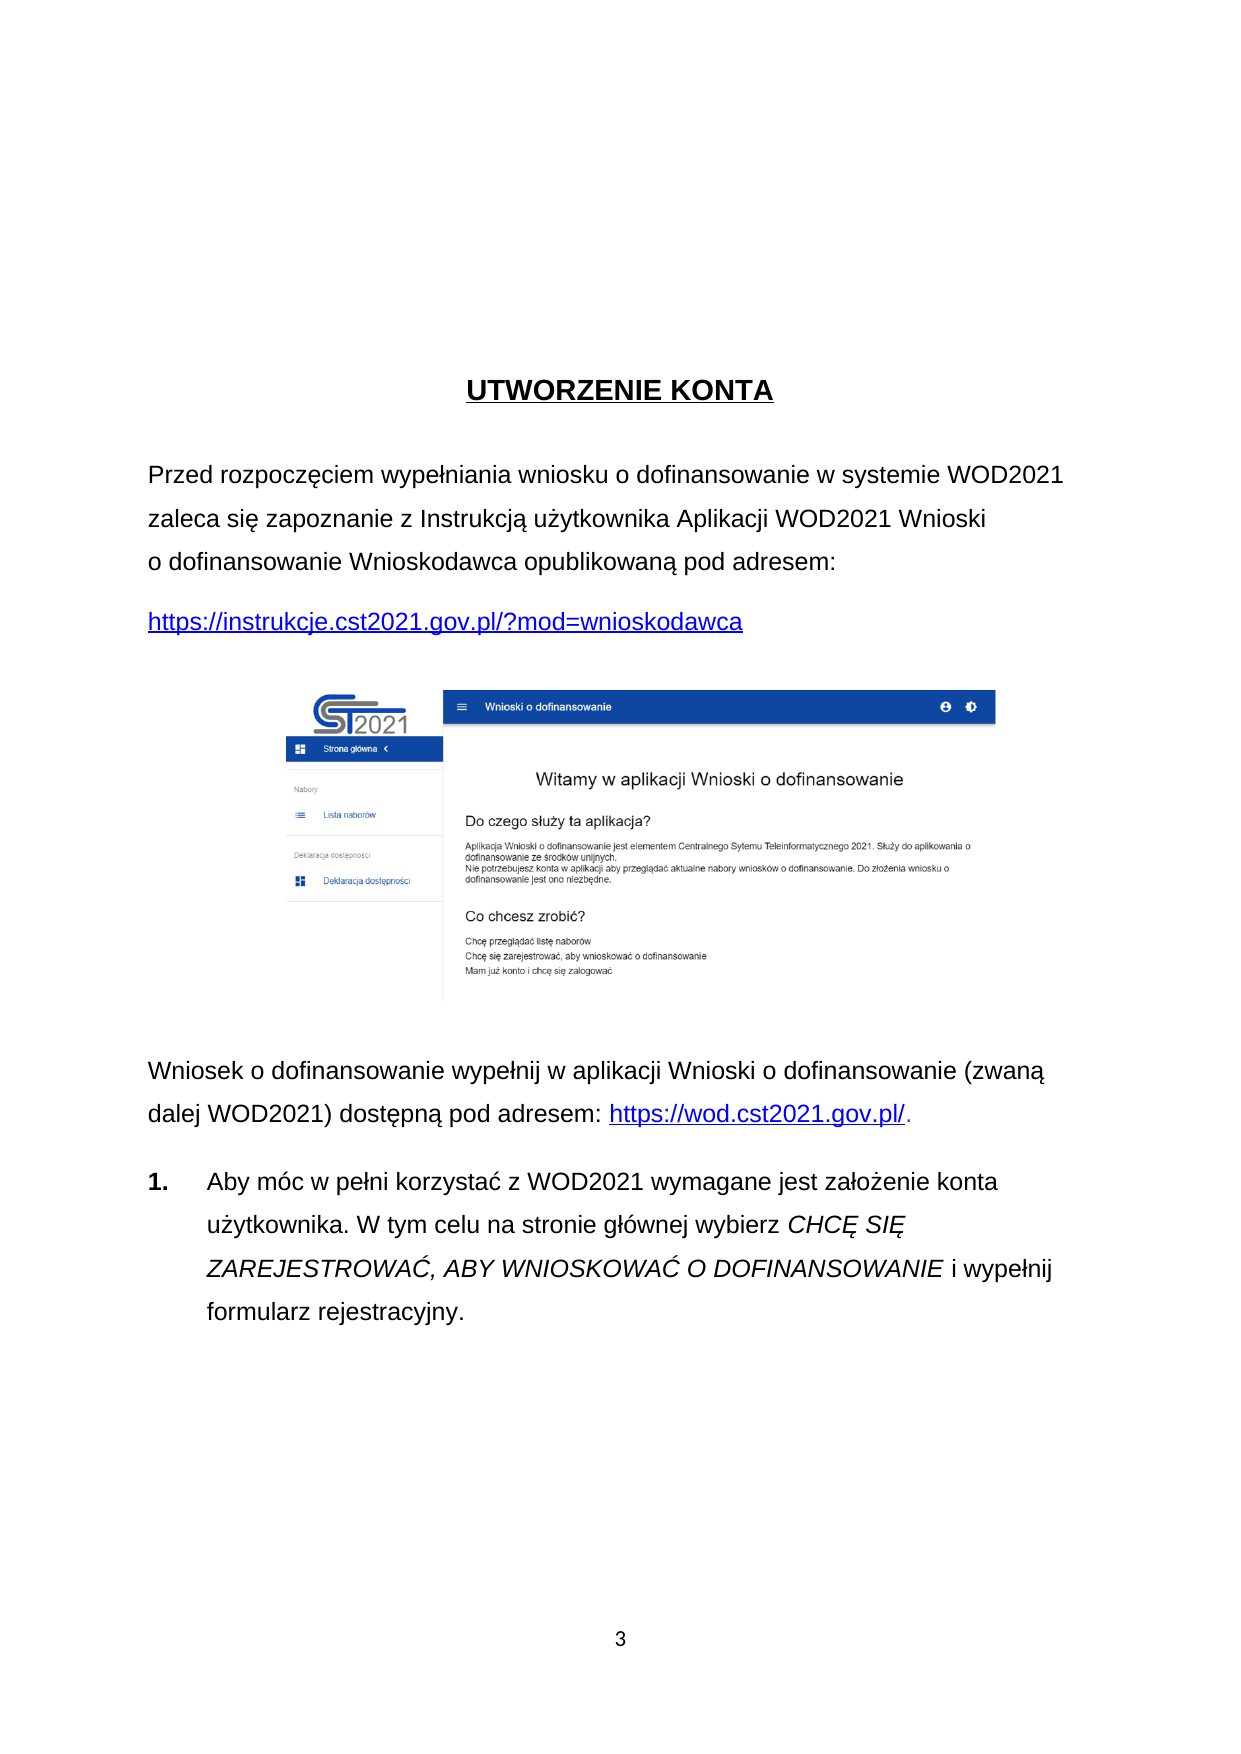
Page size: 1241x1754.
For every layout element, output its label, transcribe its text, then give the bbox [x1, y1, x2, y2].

list Aby móc w pełni korzystać z WOD2021 wymagane jest założenie konta użytkownika. W tym celu na stronie głównej wybierz CHCĘ SIĘ ZAREJESTROWAĆ, ABY WNIOSKOWAĆ O DOFINANSOWANIE i wypełnij formularz rejestracyjny. [148, 1167, 1093, 1326]
text Przed rozpoczęciem wypełniania wniosku o dofinansowanie w systemie WOD2021 zaleca się zapoznanie z Instrukcją użytkownika Aplikacji WOD2021 Wnioski o dofinansowanie Wnioskodawca opublikowaną pod adresem: [148, 460, 1093, 575]
text https://instrukcje.cst2021.gov.pl/?mod=wnioskodawca [148, 606, 1093, 635]
picture [242, 690, 997, 1003]
subtitle UTWORZENIE KONTA [148, 373, 1093, 406]
